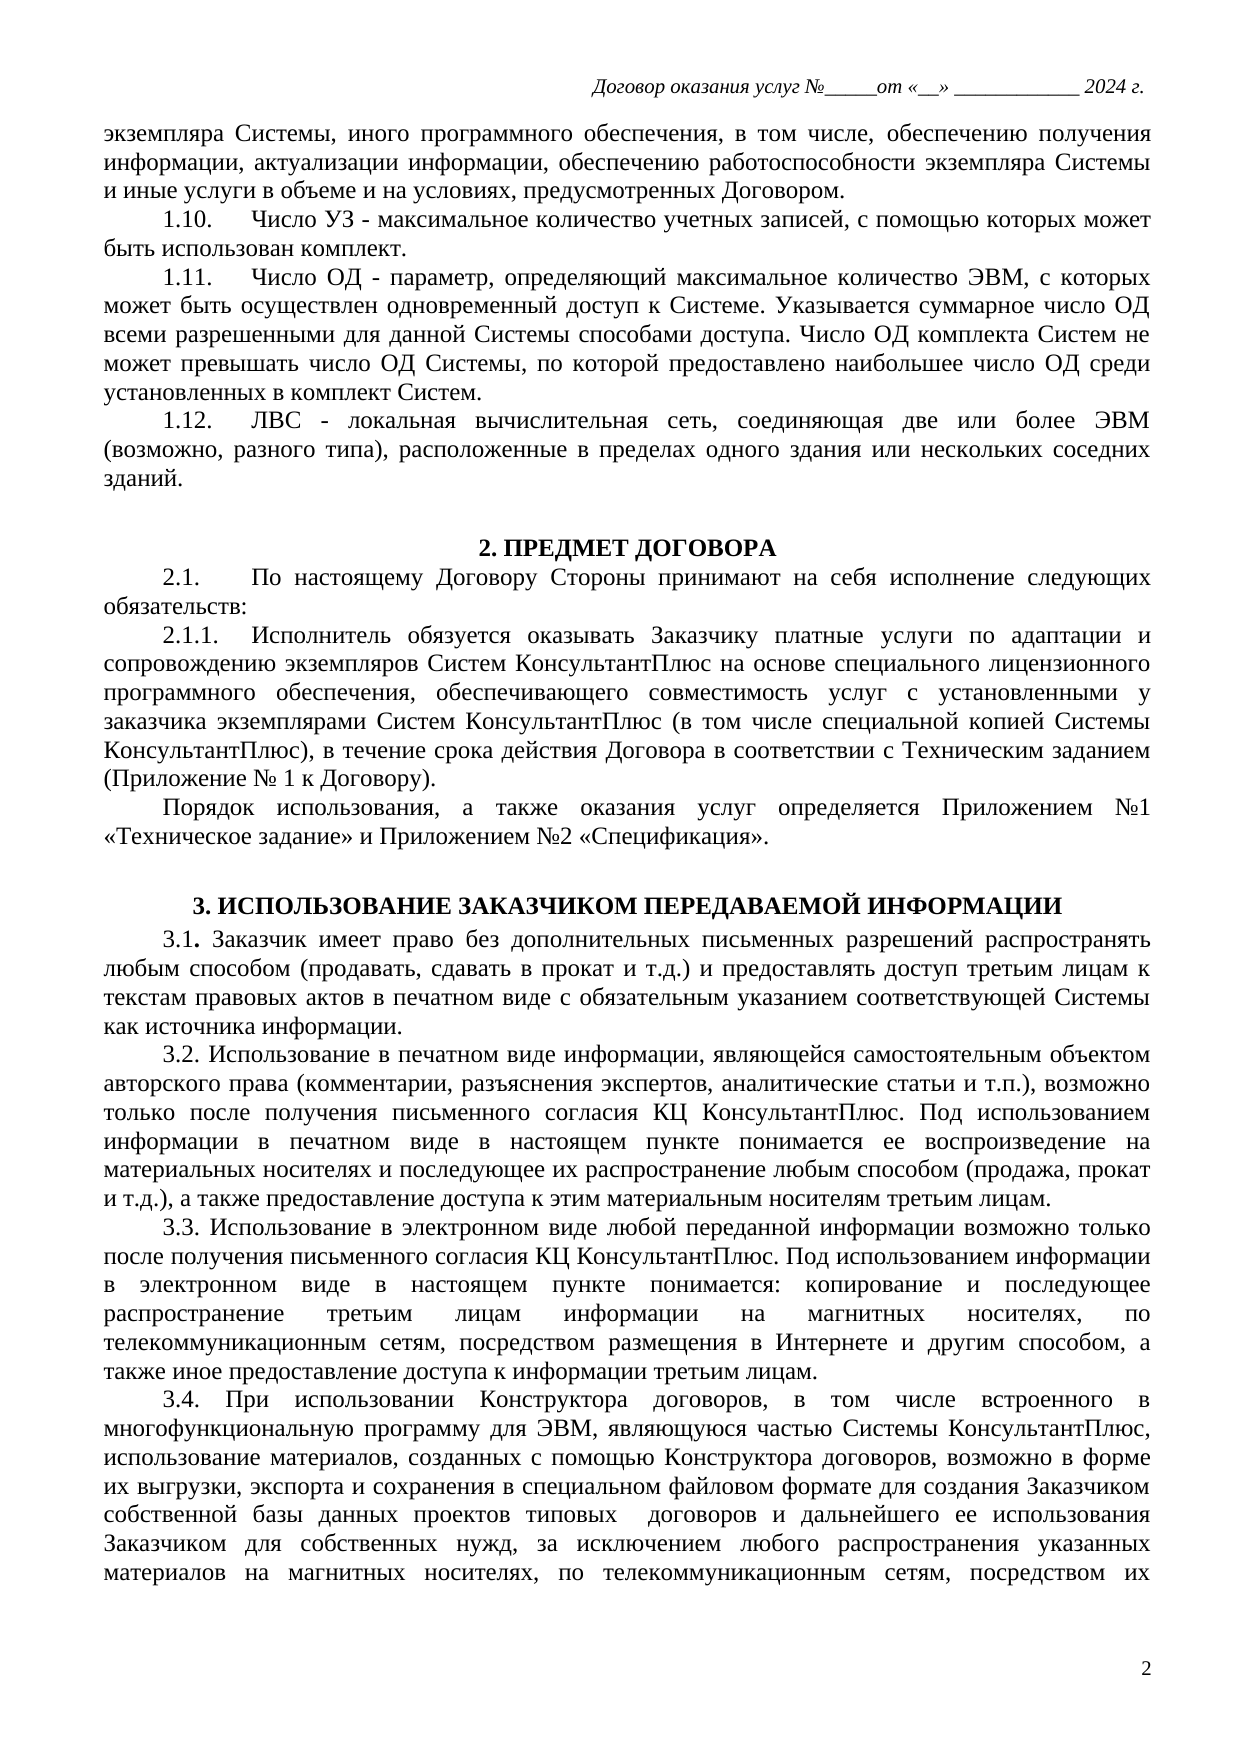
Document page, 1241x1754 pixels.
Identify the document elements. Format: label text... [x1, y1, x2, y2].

text 1.10. Число УЗ - максимальное количество учетных записей, с помощью которых может быть использован комплект. [103, 204, 1152, 262]
text 3.1. Заказчик имеет право без дополнительных письменных разрешений распространять любым способом (продавать, сдавать в прокат и т.д.) и предоставлять доступ третьим лицам к текстам правовых актов в печатном виде с обязательным указанием соответствующей Системы как источника информации. [103, 924, 1152, 1039]
text 3.2. Использование в печатном виде информации, являющейся самостоятельным объектом авторского права (комментарии, разъяснения экспертов, аналитические статьи и т.п.), возможно только после получения письменного согласия КЦ КонсультантПлюс. Под использованием информации в печатном виде в настоящем пункте понимается ее воспроизведение на материальных носителях и последующее их распространение любым способом (продажа, прокат и т.д.), а также предоставление доступа к этим материальным носителям третьим лицам. [103, 1039, 1152, 1212]
list 2. ПРЕДМЕТ ДОГОВОРА [103, 533, 1152, 562]
text 1.12. ЛВС - локальная вычислительная сеть, соединяющая две или более ЭВМ (возможно, разного типа), расположенные в пределах одного здания или нескольких соседних зданий. [103, 406, 1152, 492]
list 3. ИСПОЛЬЗОВАНИЕ ЗАКАЗЧИКОМ ПЕРЕДАВАЕМОЙ ИНФОРМАЦИИ [103, 891, 1152, 920]
text 2.1.1. Исполнитель обязуется оказывать Заказчику платные услуги по адаптации и сопровождению экземпляров Систем КонсультантПлюс на основе специального лицензионного программного обеспечения, обеспечивающего совместимость услуг с установленными у заказчика экземплярами Систем КонсультантПлюс (в том числе специальной копией Системы КонсультантПлюс), в течение срока действия Договора в соответствии с Техническим заданием (Приложение № 1 к Договору). [103, 620, 1152, 792]
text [103, 118, 1152, 204]
text 1.11. Число ОД - параметр, определяющий максимальное количество ЭВМ, с которых может быть осуществлен одновременный доступ к Системе. Указывается суммарное число ОД всеми разрешенными для данной Системы способами доступа. Число ОД комплекта Систем не может превышать число ОД Системы, по которой предоставлено наибольшее число ОД среди установленных в комплект Систем. [103, 262, 1152, 406]
text 2.1. По настоящему Договору Стороны принимают на себя исполнение следующих обязательств: [103, 562, 1152, 620]
text 3.3. Использование в электронном виде любой переданной информации возможно только после получения письменного согласия КЦ КонсультантПлюс. Под использованием информации в электронном виде в настоящем пункте понимается: копирование и последующее распространение третьим лицам информации на магнитных носителях, по телекоммуникационным сетям, посредством размещения в Интернете и другим способом, а также иное предоставление доступа к информации третьим лицам. [103, 1212, 1152, 1384]
text Порядок использования, а также оказания услуг определяется Приложением №1 «Техническое задание» и Приложением №2 «Спецификация». [103, 792, 1152, 850]
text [103, 1384, 1152, 1586]
